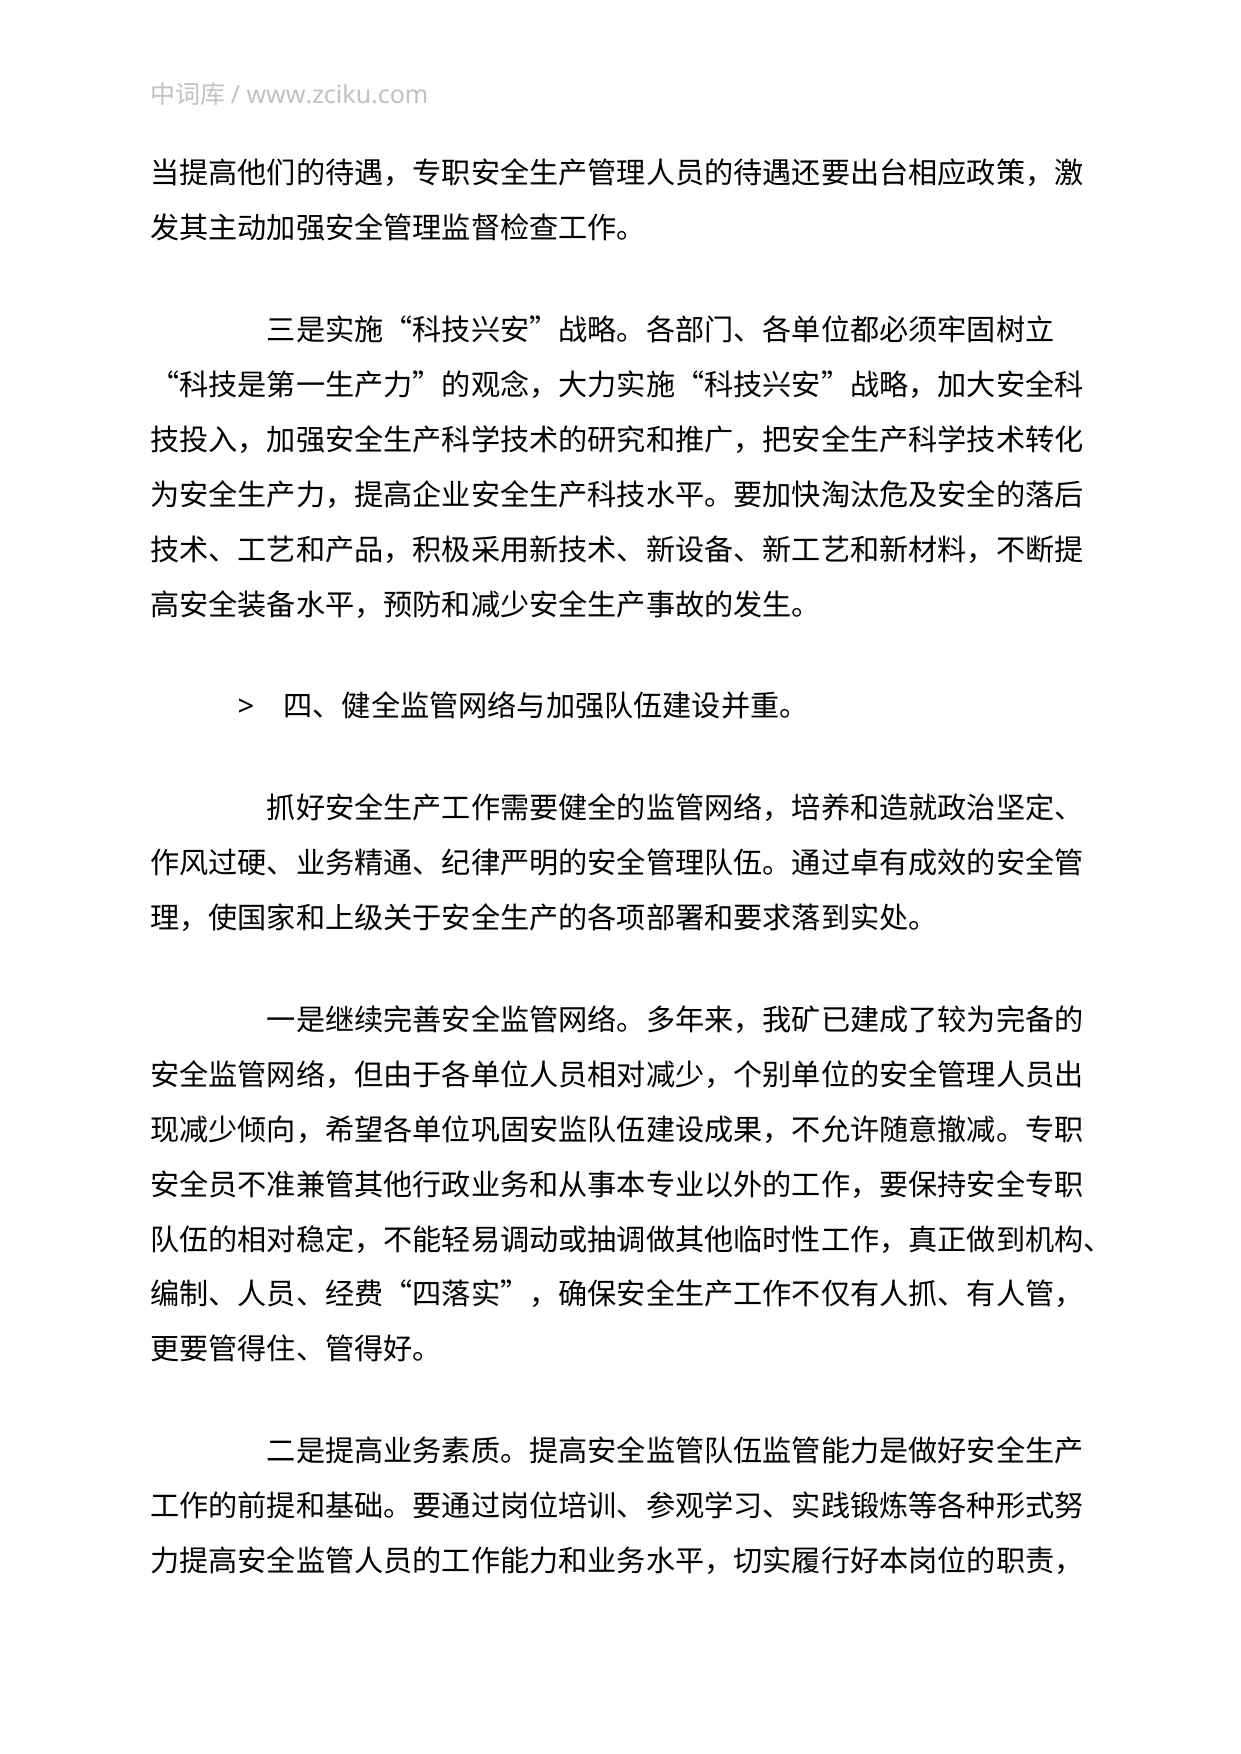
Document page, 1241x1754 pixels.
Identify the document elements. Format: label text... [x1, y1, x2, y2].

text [150, 1428, 1090, 1580]
text 三是实施“科技兴安”战略。各部门、各单位都必须牢固树立“科技是第一生产力”的观念，大力实施“科技兴安”战略，加大安全科技投入，加强安全生产科学技术的研究和推广，把安全生产科学技术转化为安全生产力，提高企业安全生产科技水平。要加快淘汰危及安全的落后技术、工艺和产品，积极采用新技术、新设备、新工艺和新材料，不断提高安全装备水平，预防和减少安全生产事故的发生。 [150, 307, 1090, 623]
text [150, 150, 1090, 247]
text 抓好安全生产工作需要健全的监管网络，培养和造就政治坚定、作风过硬、业务精通、纪律严明的安全管理队伍。通过卓有成效的安全管理，使国家和上级关于安全生产的各项部署和要求落到实处。 [150, 785, 1090, 937]
text 一是继续完善安全监管网络。多年来，我矿已建成了较为完备的安全监管网络，但由于各单位人员相对减少，个别单位的安全管理人员出现减少倾向，希望各单位巩固安监队伍建设成果，不允许随意撤减。专职安全员不准兼管其他行政业务和从事本专业以外的工作，要保持安全专职队伍的相对稳定，不能轻易调动或抽调做其他临时性工作，真正做到机构、编制、人员、经费“四落实”，确保安全生产工作不仅有人抓、有人管，更要管得住、管得好。 [150, 996, 1090, 1368]
text > 四、健全监管网络与加强队伍建设并重。 [150, 683, 1090, 725]
